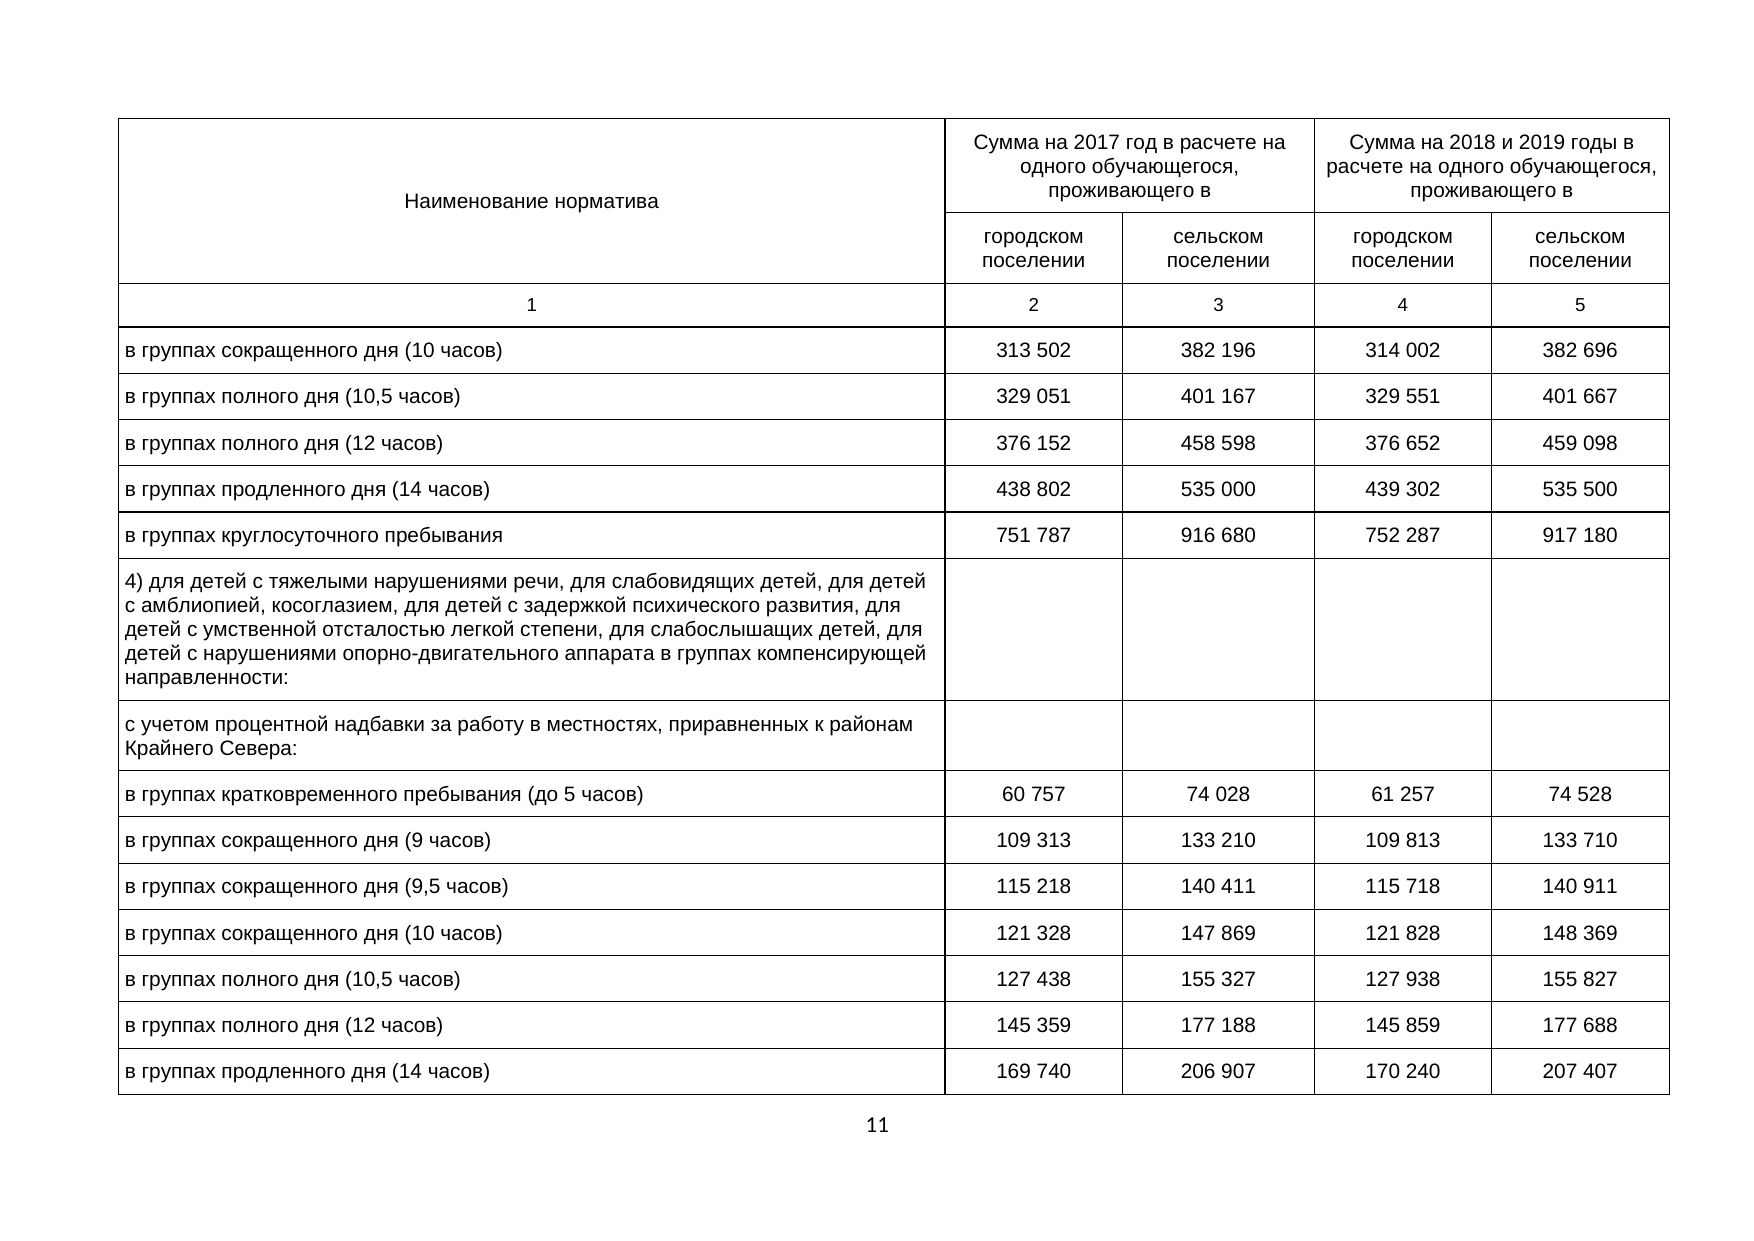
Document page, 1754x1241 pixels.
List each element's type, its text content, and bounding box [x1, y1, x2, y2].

table_cell 535 000 [1123, 466, 1314, 511]
table_cell 177 688 [1492, 1002, 1669, 1047]
table_cell [946, 701, 1122, 770]
table_cell 438 802 [946, 466, 1122, 511]
table_cell с учетом процентной надбавки за работу в местностях, приравненных к районам Крайнего Севера: [119, 701, 944, 770]
table_cell 207 407 [1492, 1049, 1669, 1094]
table_cell 155 327 [1123, 956, 1314, 1001]
table_cell 917 180 [1492, 513, 1669, 558]
table_cell в группах сокращенного дня (9,5 часов) [119, 864, 944, 909]
table_cell 5 [1492, 284, 1669, 326]
table_cell 3 [1123, 284, 1314, 326]
table_cell 115 718 [1315, 864, 1491, 909]
table_cell сельском поселении [1123, 213, 1314, 282]
table_cell в группах полного дня (10,5 часов) [119, 956, 944, 1001]
table_cell 121 828 [1315, 910, 1491, 955]
table_cell 121 328 [946, 910, 1122, 955]
table_cell 401 167 [1123, 374, 1314, 419]
table_cell сельском поселении [1492, 213, 1669, 282]
table_cell 60 757 [946, 771, 1122, 816]
table_cell в группах продленного дня (14 часов) [119, 466, 944, 511]
table_cell 109 813 [1315, 817, 1491, 862]
table_cell 206 907 [1123, 1049, 1314, 1094]
table_cell 170 240 [1315, 1049, 1491, 1094]
table_cell 169 740 [946, 1049, 1122, 1094]
table_cell 148 369 [1492, 910, 1669, 955]
table_cell 177 188 [1123, 1002, 1314, 1047]
table_cell 382 696 [1492, 328, 1669, 373]
table_cell 61 257 [1315, 771, 1491, 816]
table_header Сумма на 2017 год в расчете на одного обучающегося, проживающего в [946, 119, 1314, 212]
table_cell 535 500 [1492, 466, 1669, 511]
table_cell городском поселении [946, 213, 1122, 282]
table_cell 2 [946, 284, 1122, 326]
table_cell в группах сокращенного дня (10 часов) [119, 910, 944, 955]
table_cell 752 287 [1315, 513, 1491, 558]
table_cell 4 [1315, 284, 1491, 326]
table_header Наименование норматива [119, 119, 944, 282]
table_cell [1492, 701, 1669, 770]
table_cell городском поселении [1315, 213, 1491, 282]
table_cell 74 528 [1492, 771, 1669, 816]
table_cell 314 002 [1315, 328, 1491, 373]
table_cell в группах сокращенного дня (10 часов) [119, 328, 944, 373]
table_cell 127 438 [946, 956, 1122, 1001]
table_cell в группах полного дня (12 часов) [119, 420, 944, 465]
table_cell 145 859 [1315, 1002, 1491, 1047]
table_cell 382 196 [1123, 328, 1314, 373]
table_cell 155 827 [1492, 956, 1669, 1001]
table_cell 401 667 [1492, 374, 1669, 419]
table_cell 145 359 [946, 1002, 1122, 1047]
table_cell [1123, 701, 1314, 770]
table_cell 458 598 [1123, 420, 1314, 465]
table_cell 74 028 [1123, 771, 1314, 816]
table_cell 459 098 [1492, 420, 1669, 465]
table_cell 133 210 [1123, 817, 1314, 862]
table_header Сумма на 2018 и 2019 годы в расчете на одного обучающегося, проживающего в [1315, 119, 1669, 212]
table_cell 4) для детей с тяжелыми нарушениями речи, для слабовидящих детей, для детей с амблиопией, косоглазием, для детей с задержкой психического развития, для детей с умственной отсталостью легкой степени, для слабослышащих детей, для детей с нарушениями опорно-двигательного аппарата в группах компенсирующей направленности: [119, 559, 944, 700]
table_cell [1123, 559, 1314, 700]
table_cell 751 787 [946, 513, 1122, 558]
table_cell 1 [119, 284, 944, 326]
table_cell 127 938 [1315, 956, 1491, 1001]
table_cell 313 502 [946, 328, 1122, 373]
table_cell 147 869 [1123, 910, 1314, 955]
table_cell в группах полного дня (10,5 часов) [119, 374, 944, 419]
table_cell [1315, 701, 1491, 770]
table_cell в группах полного дня (12 часов) [119, 1002, 944, 1047]
table_cell в группах круглосуточного пребывания [119, 513, 944, 558]
table_cell 376 652 [1315, 420, 1491, 465]
table_cell 329 551 [1315, 374, 1491, 419]
table_cell 140 911 [1492, 864, 1669, 909]
table_cell 439 302 [1315, 466, 1491, 511]
table_cell [1315, 559, 1491, 700]
table_cell [1492, 559, 1669, 700]
table_cell 109 313 [946, 817, 1122, 862]
table_cell в группах сокращенного дня (9 часов) [119, 817, 944, 862]
table_cell 376 152 [946, 420, 1122, 465]
table_cell в группах продленного дня (14 часов) [119, 1049, 944, 1094]
table_cell 133 710 [1492, 817, 1669, 862]
table_cell [946, 559, 1122, 700]
table_cell в группах кратковременного пребывания (до 5 часов) [119, 771, 944, 816]
table_cell 115 218 [946, 864, 1122, 909]
table_cell 140 411 [1123, 864, 1314, 909]
table_cell 916 680 [1123, 513, 1314, 558]
table_cell 329 051 [946, 374, 1122, 419]
